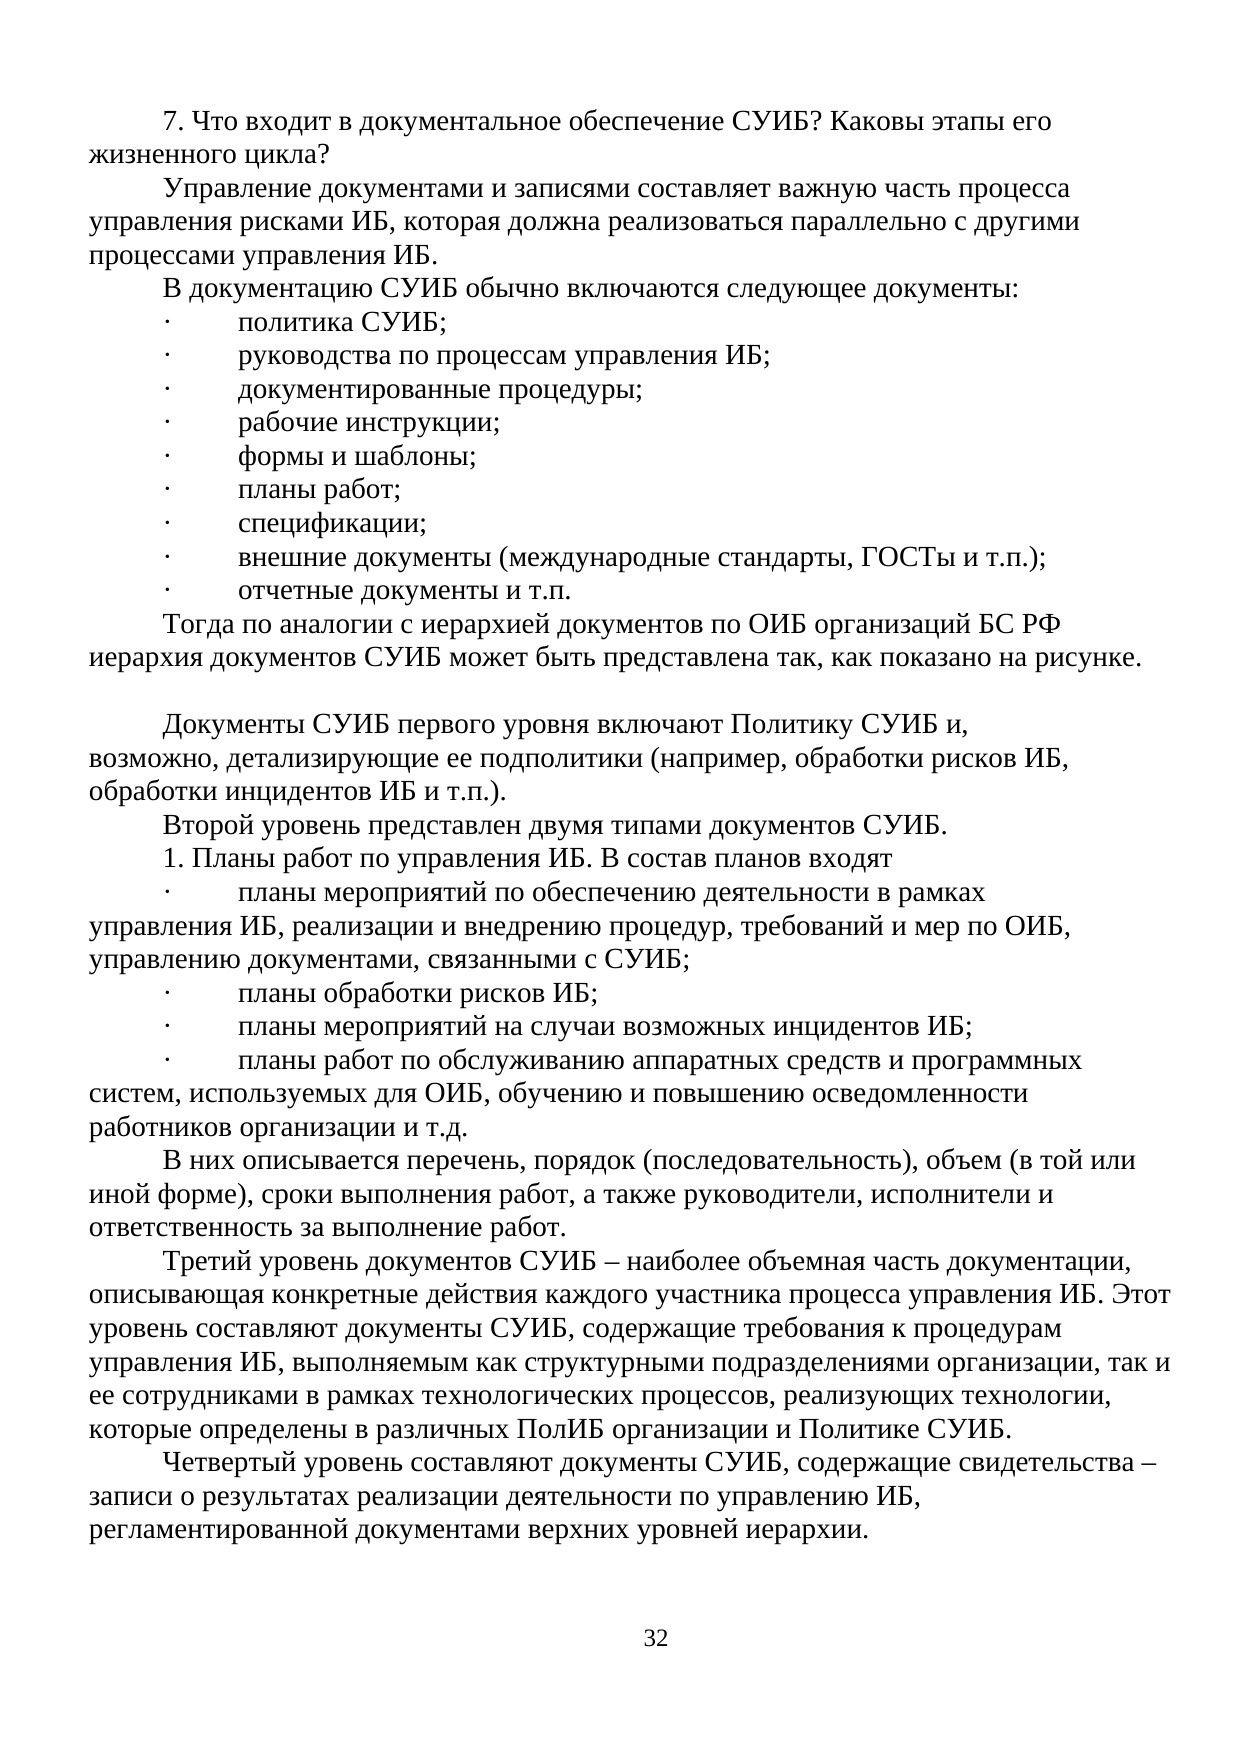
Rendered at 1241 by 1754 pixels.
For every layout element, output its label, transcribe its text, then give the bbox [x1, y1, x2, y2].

text В документацию СУИБ обычно включаются следующее документы: [89, 270, 1181, 304]
text Тогда по аналогии с иерархией документов по ОИБ организаций БС РФ иерархия документов СУИБ может быть представлена так, как показано на рисунке. [89, 606, 1181, 673]
text Четвертый уровень составляют документы СУИБ, содержащие свидетельства – записи о результатах реализации деятельности по управлению ИБ, регламентированной документами верхних уровней иерархии. [89, 1444, 1181, 1545]
table_header · политика СУИБ; · руководства по процессам управления ИБ; · документированные процедуры; · рабочие инструкции; · формы и шаблоны; · планы работ; · спецификации; · внешние документы (международные стандарты, ГОСТы и т.п.); · отчетные документы и т.п. [89, 304, 1122, 606]
table_header Документы СУИБ первого уровня включают Политику СУИБ и, возможно, детализирующие ее подполитики (например, обработки рисков ИБ, обработки инцидентов ИБ и т.п.). Второй уровень представлен двумя типами документов СУИБ. 1. Планы работ по управления ИБ. В состав планов входят · планы мероприятий по обеспечению деятельности в рамках управления ИБ, реализации и внедрению процедур, требований и мер по ОИБ, управлению документами, связанными с СУИБ; · планы обработки рисков ИБ; · планы мероприятий на случаи возможных инцидентов ИБ; · планы работ по обслуживанию аппаратных средств и программных систем, используемых для ОИБ, обучению и повышению осведомленности работников организации и т.д. [89, 673, 1093, 1142]
text В них описывается перечень, порядок (последовательность), объем (в той или иной форме), сроки выполнения работ, а также руководители, исполнители и ответственность за выполнение работ. [89, 1142, 1181, 1243]
text Управление документами и записями составляет важную часть процесса управления рисками ИБ, которая должна реализоваться параллельно с другими процессами управления ИБ. [89, 170, 1181, 270]
text 7. Что входит в документальное обеспечение СУИБ? Каковы этапы его жизненного цикла? [89, 103, 1181, 170]
text Третий уровень документов СУИБ – наиболее объемная часть документации, описывающая конкретные действия каждого участника процесса управления ИБ. Этот уровень составляют документы СУИБ, содержащие требования к процедурам управления ИБ, выполняемым как структурными подразделениями организации, так и ее сотрудниками в рамках технологических процессов, реализующих технологии, которые определены в различных ПолИБ организации и Политике СУИБ. [89, 1243, 1181, 1444]
